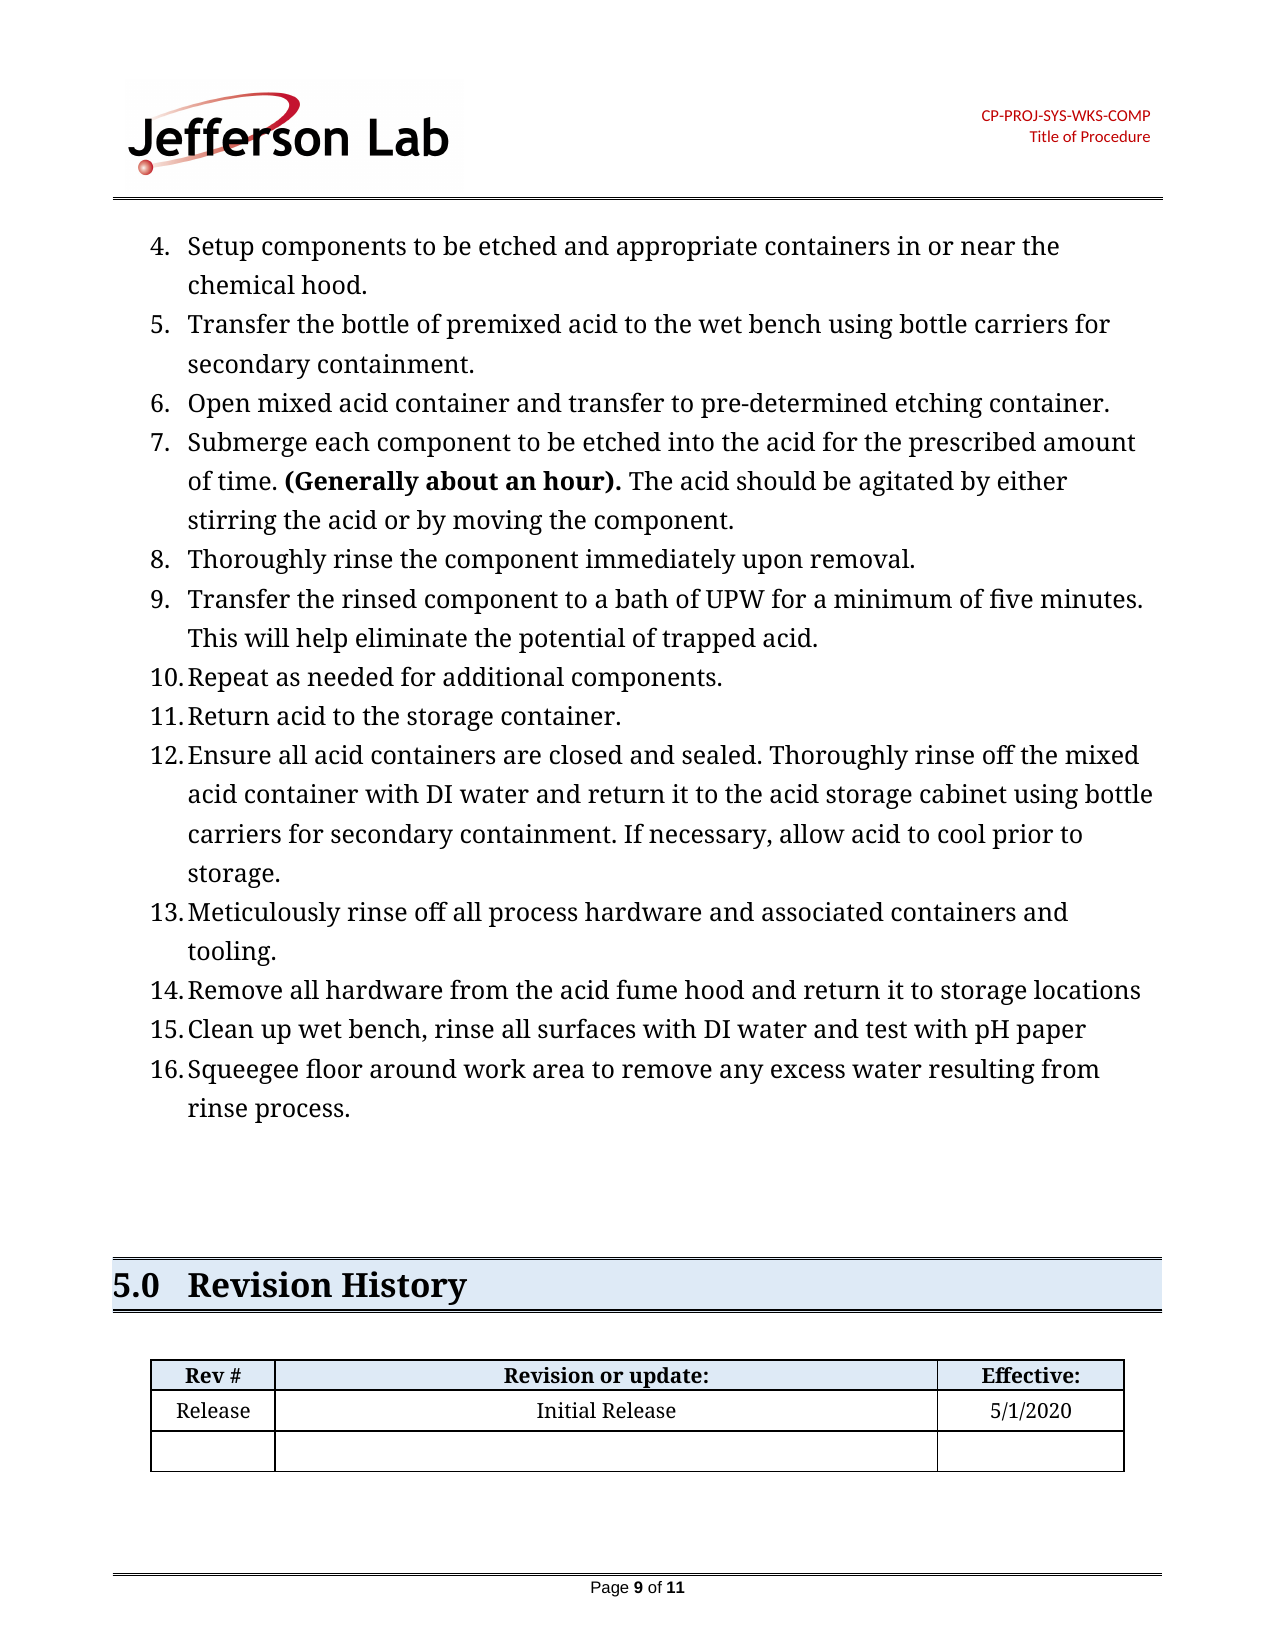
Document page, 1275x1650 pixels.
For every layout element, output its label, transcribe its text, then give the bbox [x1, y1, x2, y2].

list Remove all hardware from the acid fume hood and return it to storage locations [150, 973, 1162, 1007]
list Submerge each component to be etched into the acid for the prescribed amount of time. (Generally about an hour). The acid should be agitated by either stirring the acid or by moving the component. [150, 425, 1162, 537]
table_cell Release [152, 1391, 274, 1430]
picture [124, 79, 464, 193]
list Transfer the bottle of premixed acid to the wet bench using bottle carriers for secondary containment. [150, 307, 1162, 380]
table_header Revision or update: [276, 1361, 937, 1389]
list Clean up wet bench, rinse all surfaces with DI water and test with pH paper [150, 1012, 1162, 1046]
list Ensure all acid containers are closed and sealed. Thoroughly rinse off the mixed acid container with DI water and return it to the acid storage cabinet using bottle carriers for secondary containment. If necessary, allow acid to cool prior to storage. [150, 738, 1162, 889]
table_header Effective: [938, 1361, 1123, 1389]
table_cell 5/1/2020 [938, 1391, 1123, 1430]
subtitle Revision History [112, 1260, 1162, 1313]
list Meticulously rinse off all process hardware and associated containers and tooling. [150, 895, 1162, 968]
list Squeegee floor around work area to remove any excess water resulting from rinse process. [150, 1051, 1162, 1124]
table_cell Initial Release [276, 1391, 937, 1430]
table_header Rev # [152, 1361, 274, 1389]
table_cell [938, 1432, 1123, 1471]
list Transfer the rinsed component to a bath of UPW for a minimum of five minutes. This will help eliminate the potential of trapped acid. [150, 581, 1162, 654]
list Open mixed acid container and transfer to pre-determined etching container. [150, 386, 1162, 419]
list Return acid to the storage container. [150, 699, 1162, 733]
list Repeat as needed for additional components. [150, 660, 1162, 694]
list Thoroughly rinse the component immediately upon removal. [150, 542, 1162, 576]
table_cell [152, 1432, 274, 1471]
list Setup components to be etched and appropriate containers in or near the chemical hood. [150, 229, 1162, 302]
table_cell [276, 1432, 937, 1471]
